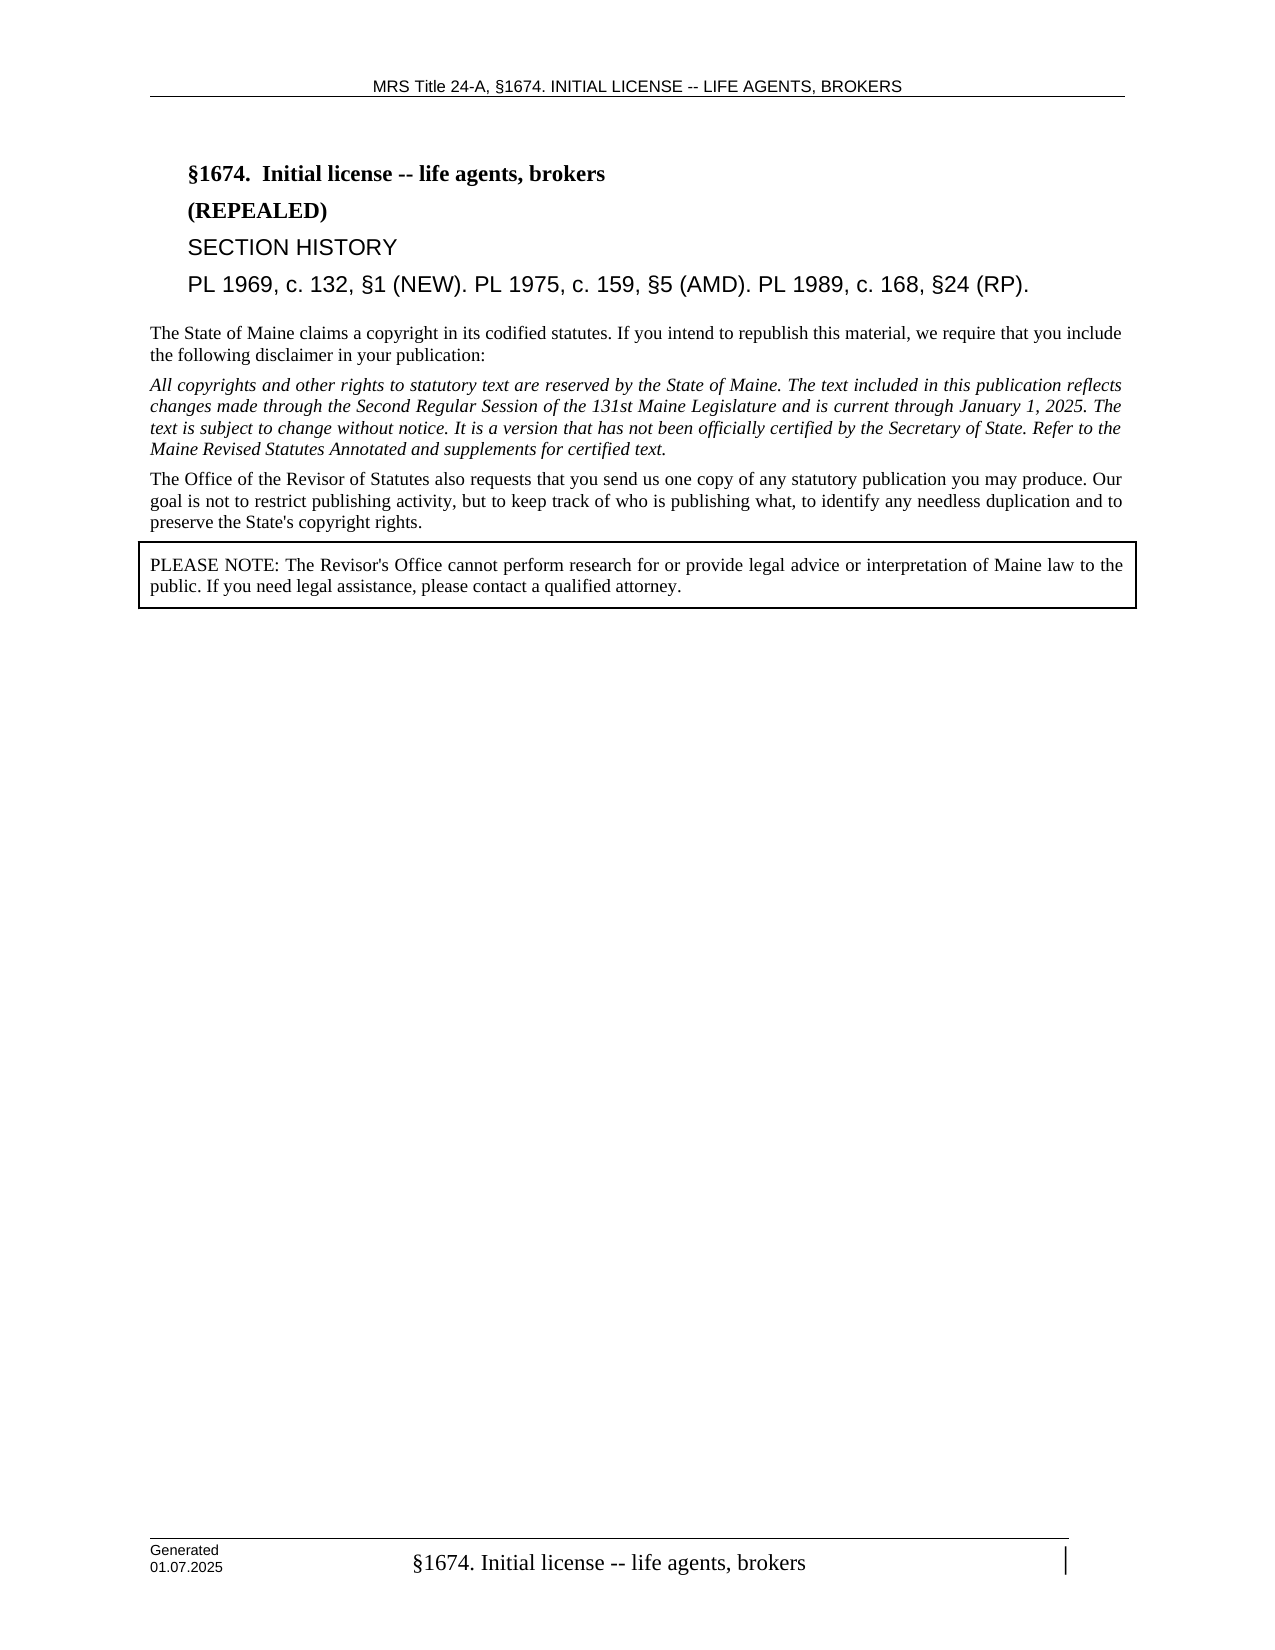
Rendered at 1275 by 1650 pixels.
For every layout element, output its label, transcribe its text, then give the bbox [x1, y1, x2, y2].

text (REPEALED) [187, 197, 1125, 223]
text SECTION HISTORY [187, 234, 1125, 260]
text PLEASE NOTE: The Revisor's Office cannot perform research for or provide legal advice or interpretation of Maine law to the public. If you need legal assistance, please contact a qualified attorney. [140, 543, 1135, 607]
text §1674. Initial license -- life agents, brokers [187, 160, 1125, 187]
text The State of Maine claims a copyright in its codified statutes. If you intend to republish this material, we require that you include the following disclaimer in your publication: [150, 322, 1125, 365]
text All copyrights and other rights to statutory text are reserved by the State of Maine. The text included in this publication reflects changes made through the Second Regular Session of the 131st Maine Legislature and is current through January 1, 2025 . The text is subject to change without notice. It is a version that has not been officially certified by the Secretary of State. Refer to the Maine Revised Statutes Annotated and supplements for certified text. [150, 373, 1125, 460]
text The Office of the Revisor of Statutes also requests that you send us one copy of any statutory publication you may produce. Our goal is not to restrict publishing activity, but to keep track of who is publishing what, to identify any needless duplication and to preserve the State's copyright rights. [150, 468, 1125, 533]
text PL 1969, c. 132, §1 (NEW). PL 1975, c. 159, §5 (AMD). PL 1989, c. 168, §24 (RP). [187, 271, 1125, 297]
